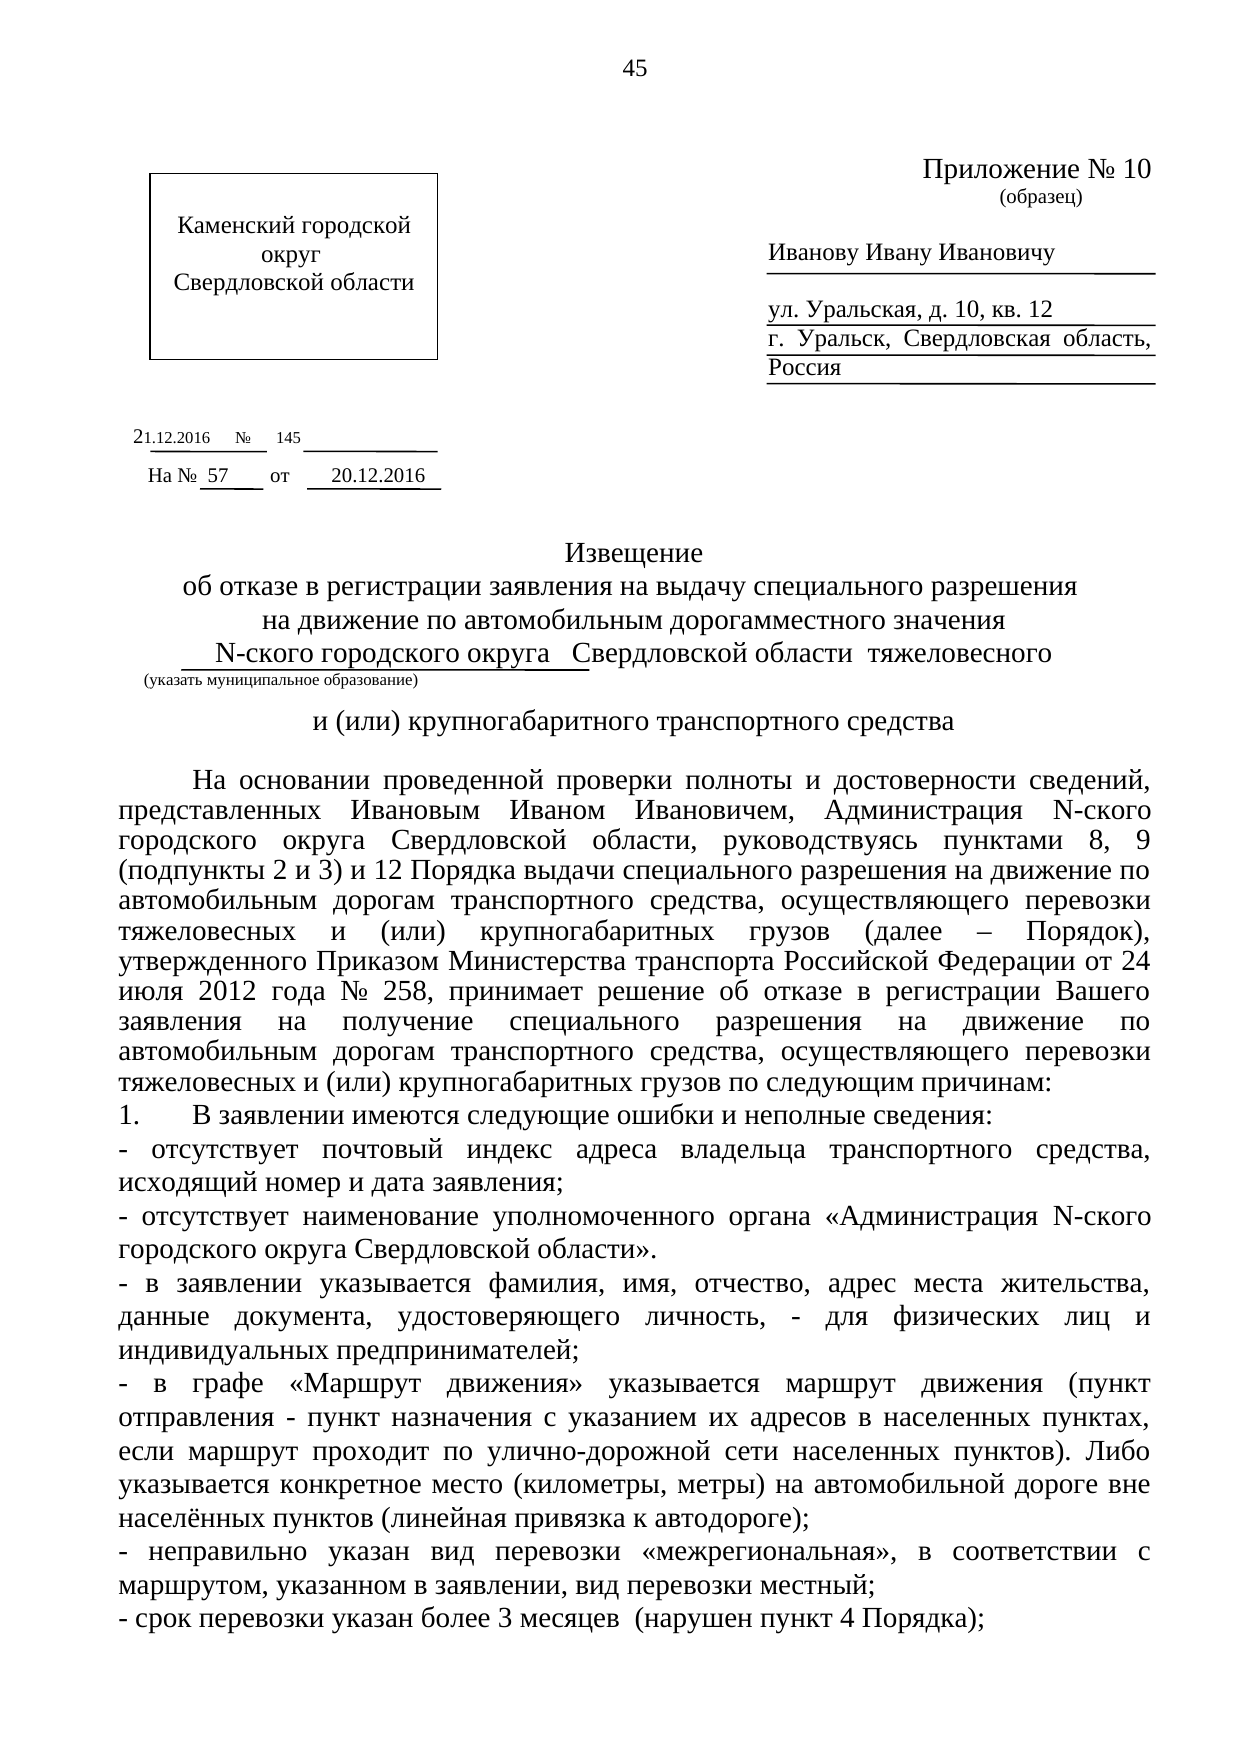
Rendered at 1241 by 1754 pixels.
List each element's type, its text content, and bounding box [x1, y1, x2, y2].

text - неправильно указан вид перевозки «межрегиональная», в соответствии с маршрутом, указанном в заявлении, вид перевозки местный; [118, 1533, 1152, 1600]
text 21.12.2016 № 145 [122, 409, 1149, 452]
text - отсутствует почтовый индекс адреса владельца транспортного средства, исходящий номер и дата заявления; [118, 1131, 1152, 1198]
text ул. Уральская, д. 10, кв. 12 [768, 294, 1152, 323]
text - в заявлении указывается фамилия, имя, отчество, адрес места жительства, данные документа, удостоверяющего личность, - для физических лиц и индивидуальных предпринимателей; [118, 1265, 1152, 1366]
text - в графе «Маршрут движения» указывается маршрут движения (пункт отправления - пункт назначения с указанием их адресов в населенных пунктах, если маршрут проходит по улично-дорожной сети населенных пунктов). Либо указывается конкретное место (километры, метры) на автомобильной дороге вне населённых пунктов (линейная привязка к автодороге); [118, 1366, 1152, 1533]
text об отказе в регистрации заявления на выдачу специального разрешения на движение по автомобильным дорогамместного значения [118, 568, 1149, 636]
text г. Уральск, Свердловская область, Россия [768, 356, 1152, 381]
text N-ского городского округа Свердловской области тяжеловесного [118, 636, 1149, 669]
text (образец) [930, 184, 1152, 208]
text На № 57 от 20.12.2016 [148, 457, 1149, 489]
text и (или) крупногабаритного транспортного средства [118, 703, 1149, 736]
text (указать муниципальное образование) [143, 669, 1152, 703]
text На основании проведенной проверки полноты и достоверности сведений, представленных Ивановым Иваном Ивановичем, Администрация N-ского городского округа Свердловской области, руководствуясь пунктами 8, 9 (подпункты 2 и 3) и 12 Порядка выдачи специального разрешения на движение по автомобильным дорогам транспортного средства, осуществляющего перевозки тяжеловесных и (или) крупногабаритных грузов (далее – Порядок), утвержденного Приказом Министерства транспорта Российской Федерации от 24 июля 2012 года № 258, принимает решение об отказе в регистрации Вашего заявления на получение специального разрешения на движение по автомобильным дорогам транспортного средства, осуществляющего перевозки тяжеловесных и (или) крупногабаритных грузов по следующим причинам: [118, 765, 1152, 1097]
text Извещение [118, 535, 1149, 568]
text 1. В заявлении имеются следующие ошибки и неполные сведения: [118, 1097, 1152, 1131]
text Приложение № 10 [118, 151, 1152, 184]
text г. Уральск, Свердловская область, Россия [768, 326, 1152, 354]
text Иванову Ивану Ивановичу [768, 237, 1152, 266]
text - отсутствует наименование уполномоченного органа «Администрация N-ского городского округа Свердловской области». [118, 1198, 1152, 1265]
text - срок перевозки указан более 3 месяцев (нарушен пункт 4 Порядка); [118, 1600, 1152, 1634]
